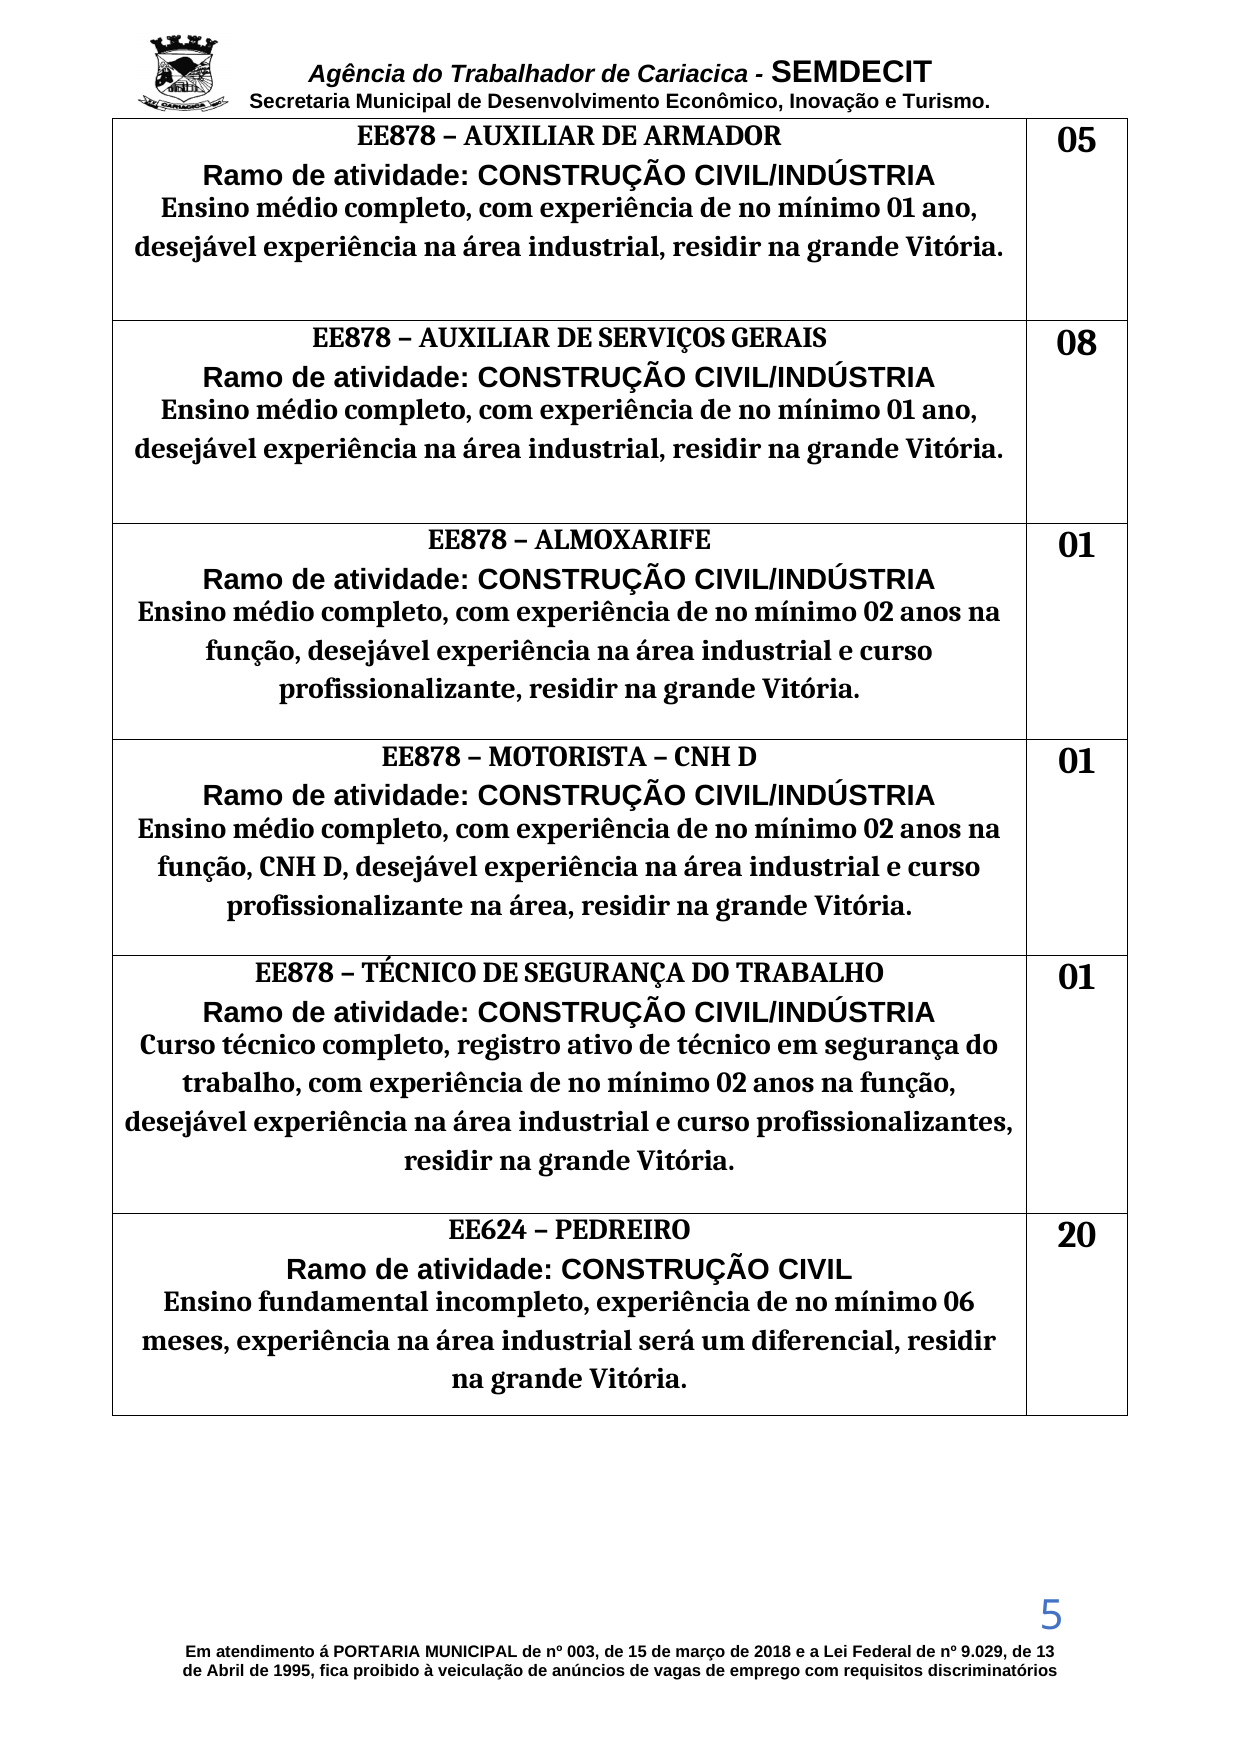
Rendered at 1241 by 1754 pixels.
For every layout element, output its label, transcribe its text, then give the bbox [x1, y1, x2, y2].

table_cell EE878 – AUXILIAR DE SERVIÇOS GERAIS Ramo de atividade: CONSTRUÇÃO CIVIL/INDÚSTRIA Ensino médio completo, com experiência de no mínimo 01 ano, desejável experiência na área industrial, residir na grande Vitória. [113, 321, 1026, 522]
table_cell 05 [1027, 119, 1127, 320]
table_cell 01 [1027, 740, 1127, 955]
table_cell EE624 – PEDREIRO Ramo de atividade: CONSTRUÇÃO CIVIL Ensino fundamental incompleto, experiência de no mínimo 06 meses, experiência na área industrial será um diferencial, residir na grande Vitória. [113, 1214, 1026, 1415]
table_cell 08 [1027, 321, 1127, 522]
picture [134, 31, 237, 118]
table_cell EE878 – ALMOXARIFE Ramo de atividade: CONSTRUÇÃO CIVIL/INDÚSTRIA Ensino médio completo, com experiência de no mínimo 02 anos na função, desejável experiência na área industrial e curso profissionalizante, residir na grande Vitória. [113, 524, 1026, 739]
table_cell 01 [1027, 524, 1127, 739]
table_cell EE878 – TÉCNICO DE SEGURANÇA DO TRABALHO Ramo de atividade: CONSTRUÇÃO CIVIL/INDÚSTRIA Curso técnico completo, registro ativo de técnico em segurança do trabalho, com experiência de no mínimo 02 anos na função, desejável experiência na área industrial e curso profissionalizantes, residir na grande Vitória. [113, 956, 1026, 1212]
table_cell 20 [1027, 1214, 1127, 1415]
table_cell 01 [1027, 956, 1127, 1212]
table_cell EE878 – AUXILIAR DE ARMADOR Ramo de atividade: CONSTRUÇÃO CIVIL/INDÚSTRIA Ensino médio completo, com experiência de no mínimo 01 ano, desejável experiência na área industrial, residir na grande Vitória. [113, 119, 1026, 320]
table_cell EE878 – MOTORISTA – CNH D Ramo de atividade: CONSTRUÇÃO CIVIL/INDÚSTRIA Ensino médio completo, com experiência de no mínimo 02 anos na função, CNH D, desejável experiência na área industrial e curso profissionalizante na área, residir na grande Vitória. [113, 740, 1026, 955]
